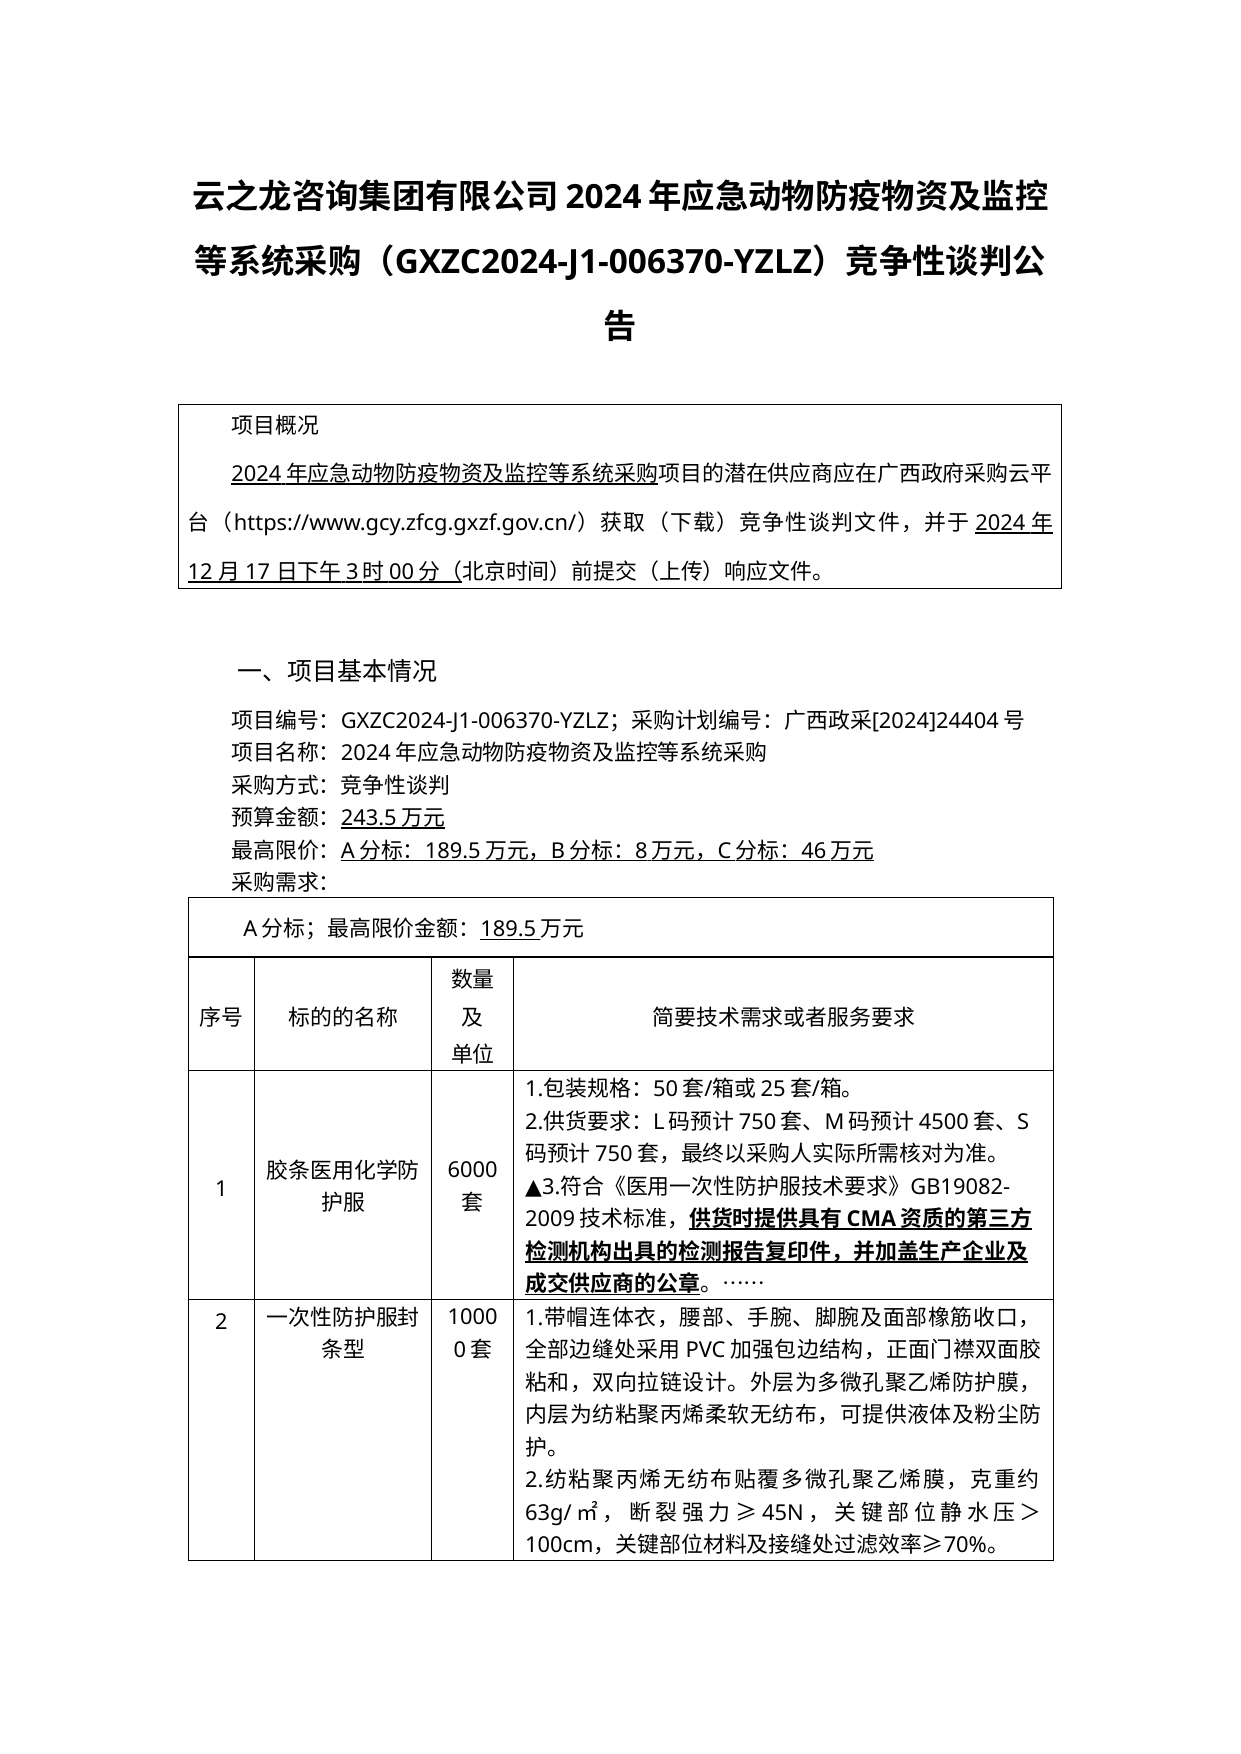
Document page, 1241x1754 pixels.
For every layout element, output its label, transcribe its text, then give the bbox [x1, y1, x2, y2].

text 云之龙咨询集团有限公司2024年应急动物防疫物资及监控等系统采购（GXZC2024-J1-006370-YZLZ）竞争性谈判公告 [187, 162, 1053, 357]
text 项目概况 [179, 405, 1061, 440]
table_cell 胶条医用化学防护服 [255, 1071, 431, 1298]
text 2024年应急动物防疫物资及监控等系统采购项目的潜在供应商应在广西政府采购云平台（https://www.gcy.zfcg.gxzf.gov.cn/）获取（下载）竞争性谈判文件，并于2024年 12 月 17 日下午3时00分（北京时间）前提交（上传）响应文件。 [179, 453, 1061, 588]
text 一、项目基本情况 [187, 637, 1053, 702]
table_cell 简要技术需求或者服务要求 [514, 958, 1053, 1070]
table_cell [514, 1300, 1053, 1559]
table_cell 6000套 [432, 1071, 513, 1298]
text 预算金额：243.5万元 [187, 800, 1053, 832]
text 最高限价：A分标：189.5万元，B分标：8万元，C分标：46万元 [187, 832, 1053, 865]
table_cell 1.包装规格：50套/箱或25套/箱。 2.供货要求：L码预计750套、M码预计4500套、S码预计750套，最终以采购人实际所需核对为准。 ▲3.符合《医用一次性防护服技术要求》GB19082-2009技术标准，供货时提供具有CMA资质的第三方检测机构出具的检测报告复印件，并加盖生产企业及成交供应商的公章。…… [514, 1071, 1053, 1298]
text 项目名称：2024年应急动物防疫物资及监控等系统采购 [231, 735, 1053, 767]
table_cell 2 [189, 1300, 254, 1559]
table_cell 标的的名称 [255, 958, 431, 1070]
table_header A分标；最高限价金额：189.5万元 [189, 898, 1053, 956]
table_cell 序号 [189, 958, 254, 1070]
table_cell 数量及 单位 [432, 958, 513, 1070]
text 采购方式：竞争性谈判 [187, 767, 1053, 800]
text 项目编号：GXZC2024-J1-006370-YZLZ；采购计划编号：广西政采[2024]24404号 [187, 702, 1053, 735]
table_cell 1 [189, 1071, 254, 1298]
table_cell 一次性防护服封条型 [255, 1300, 431, 1559]
text 采购需求： [187, 865, 1053, 897]
table_cell 10000套 [432, 1300, 513, 1559]
